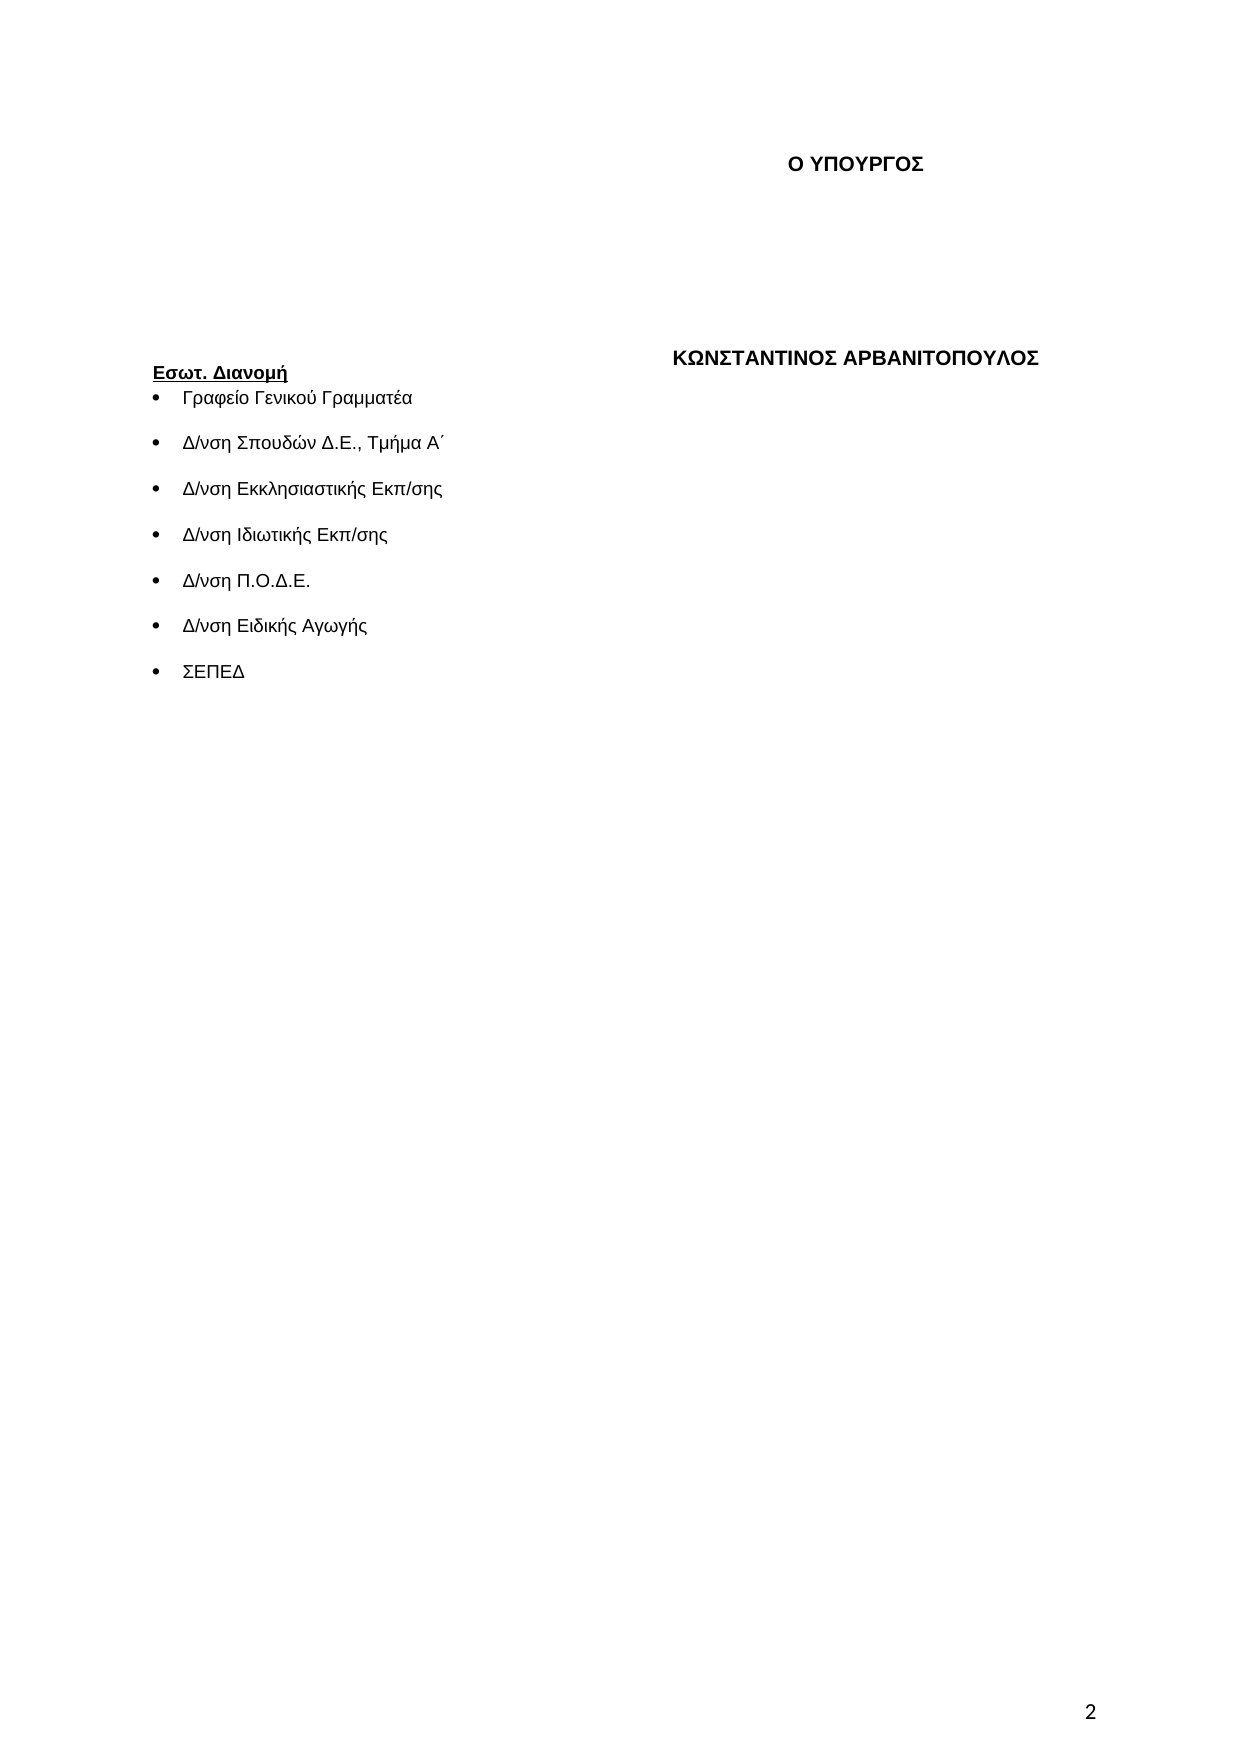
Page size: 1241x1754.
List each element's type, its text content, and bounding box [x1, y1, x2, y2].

text Ο ΥΠΟΥΡΓΟΣ [644, 152, 1067, 176]
list Δ/νση Εκκλησιαστικής Εκπ/σης [138, 478, 1096, 499]
list Δ/νση Ειδικής Αγωγής [138, 615, 1096, 637]
list Δ/νση Ιδιωτικής Εκπ/σης [138, 524, 1096, 545]
list ΣΕΠΕΔ [138, 661, 1096, 682]
subtitle Εσωτ. Διανομή [138, 362, 1096, 383]
text ΚΩΝΣΤΑΝΤΙΝΟΣ ΑΡΒΑΝΙΤΟΠΟΥΛΟΣ [644, 345, 1067, 369]
list Γραφείο Γενικού Γραμματέα [138, 386, 1096, 408]
list Δ/νση Π.Ο.Δ.Ε. [138, 569, 1096, 591]
list Δ/νση Σπουδών Δ.Ε., Τμήμα Α΄ [138, 432, 1096, 454]
